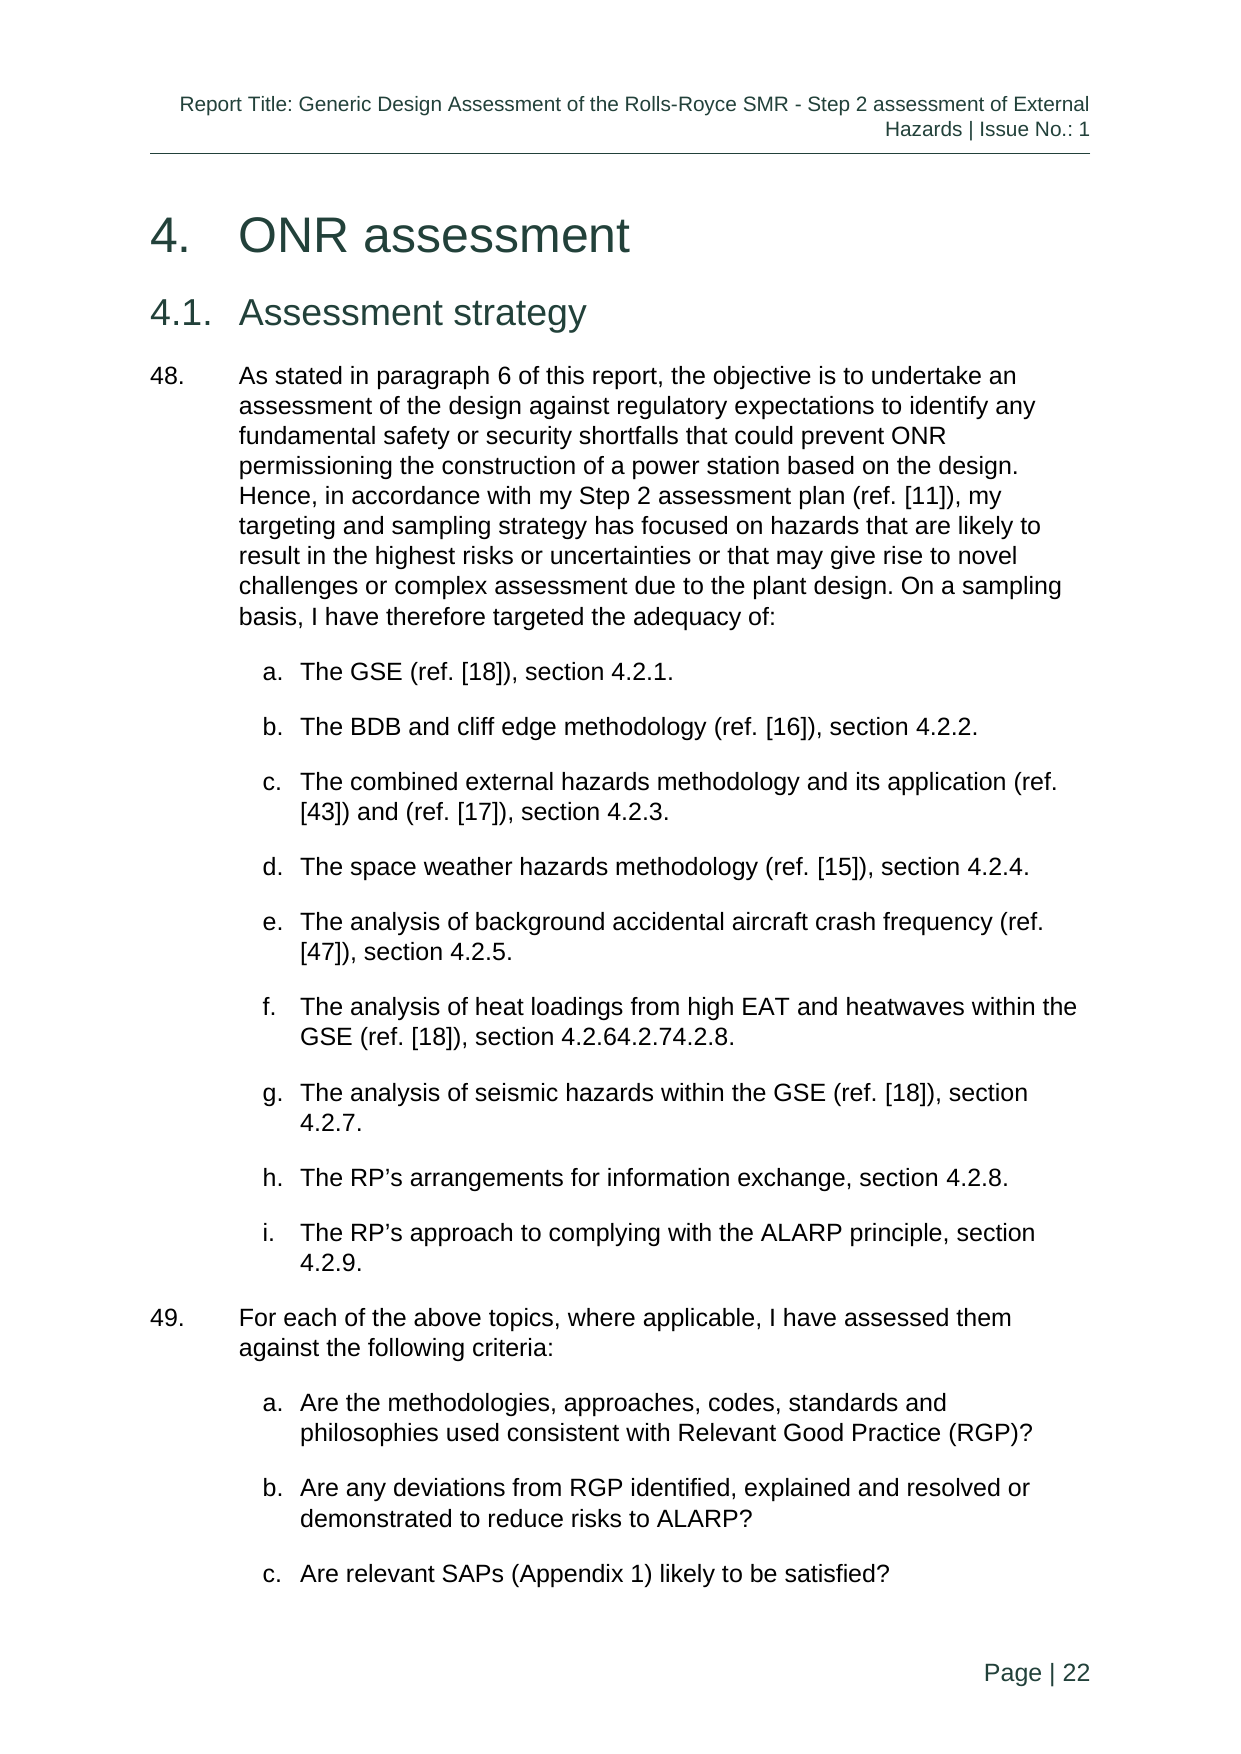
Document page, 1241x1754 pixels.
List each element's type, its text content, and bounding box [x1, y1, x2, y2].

list For each of the above topics, where applicable, I have assessed them against the following criteria: [150, 1303, 1090, 1362]
list As stated in paragraph ‎6 of this report, the objective is to undertake an assessment of the design against regulatory expectations to identify any fundamental safety or security shortfalls that could prevent ONR permissioning the construction of a power station based on the design. Hence, in accordance with my Step 2 assessment plan (ref. ), my targeting and sampling strategy has focused on hazards that are likely to result in the highest risks or uncertainties or that may give rise to novel challenges or complex assessment due to the plant design. On a sampling basis, I have therefore targeted the adequacy of: [150, 361, 1090, 630]
list The space weather hazards methodology (ref. ), section ‎4.2.4. [262, 852, 1090, 881]
list The GSE (ref. ), section ‎4.2.1. [262, 657, 1090, 685]
list The analysis of heat loadings from high EAT and heatwaves within the GSE (ref. ), section ‎4.2.6‎4.2.7‎4.2.8. [262, 992, 1090, 1051]
list Are the methodologies, approaches, codes, standards and philosophies used consistent with Relevant Good Practice (RGP)? [262, 1388, 1090, 1447]
list Are any deviations from RGP identified, explained and resolved or demonstrated to reduce risks to ALARP? [262, 1473, 1090, 1532]
list The RP’s arrangements for information exchange, section ‎4.2.8. [262, 1163, 1090, 1191]
list The RP’s approach to complying with the ALARP principle, section ‎4.2.9. [262, 1218, 1090, 1277]
list The BDB and cliff edge methodology (ref. ), section ‎4.2.2. [262, 712, 1090, 740]
subtitle ONR assessment [150, 205, 1090, 263]
list The combined external hazards methodology and its application (ref. ) and (ref. ), section ‎4.2.3. [262, 767, 1090, 826]
list Are relevant SAPs (Appendix 1) likely to be satisfied? [262, 1559, 1090, 1587]
list Assessment strategy [150, 290, 1090, 333]
list The analysis of background accidental aircraft crash frequency (ref. ), section ‎4.2.5. [262, 907, 1090, 966]
list The analysis of seismic hazards within the GSE (ref. ), section ‎4.2.7. [262, 1077, 1090, 1136]
